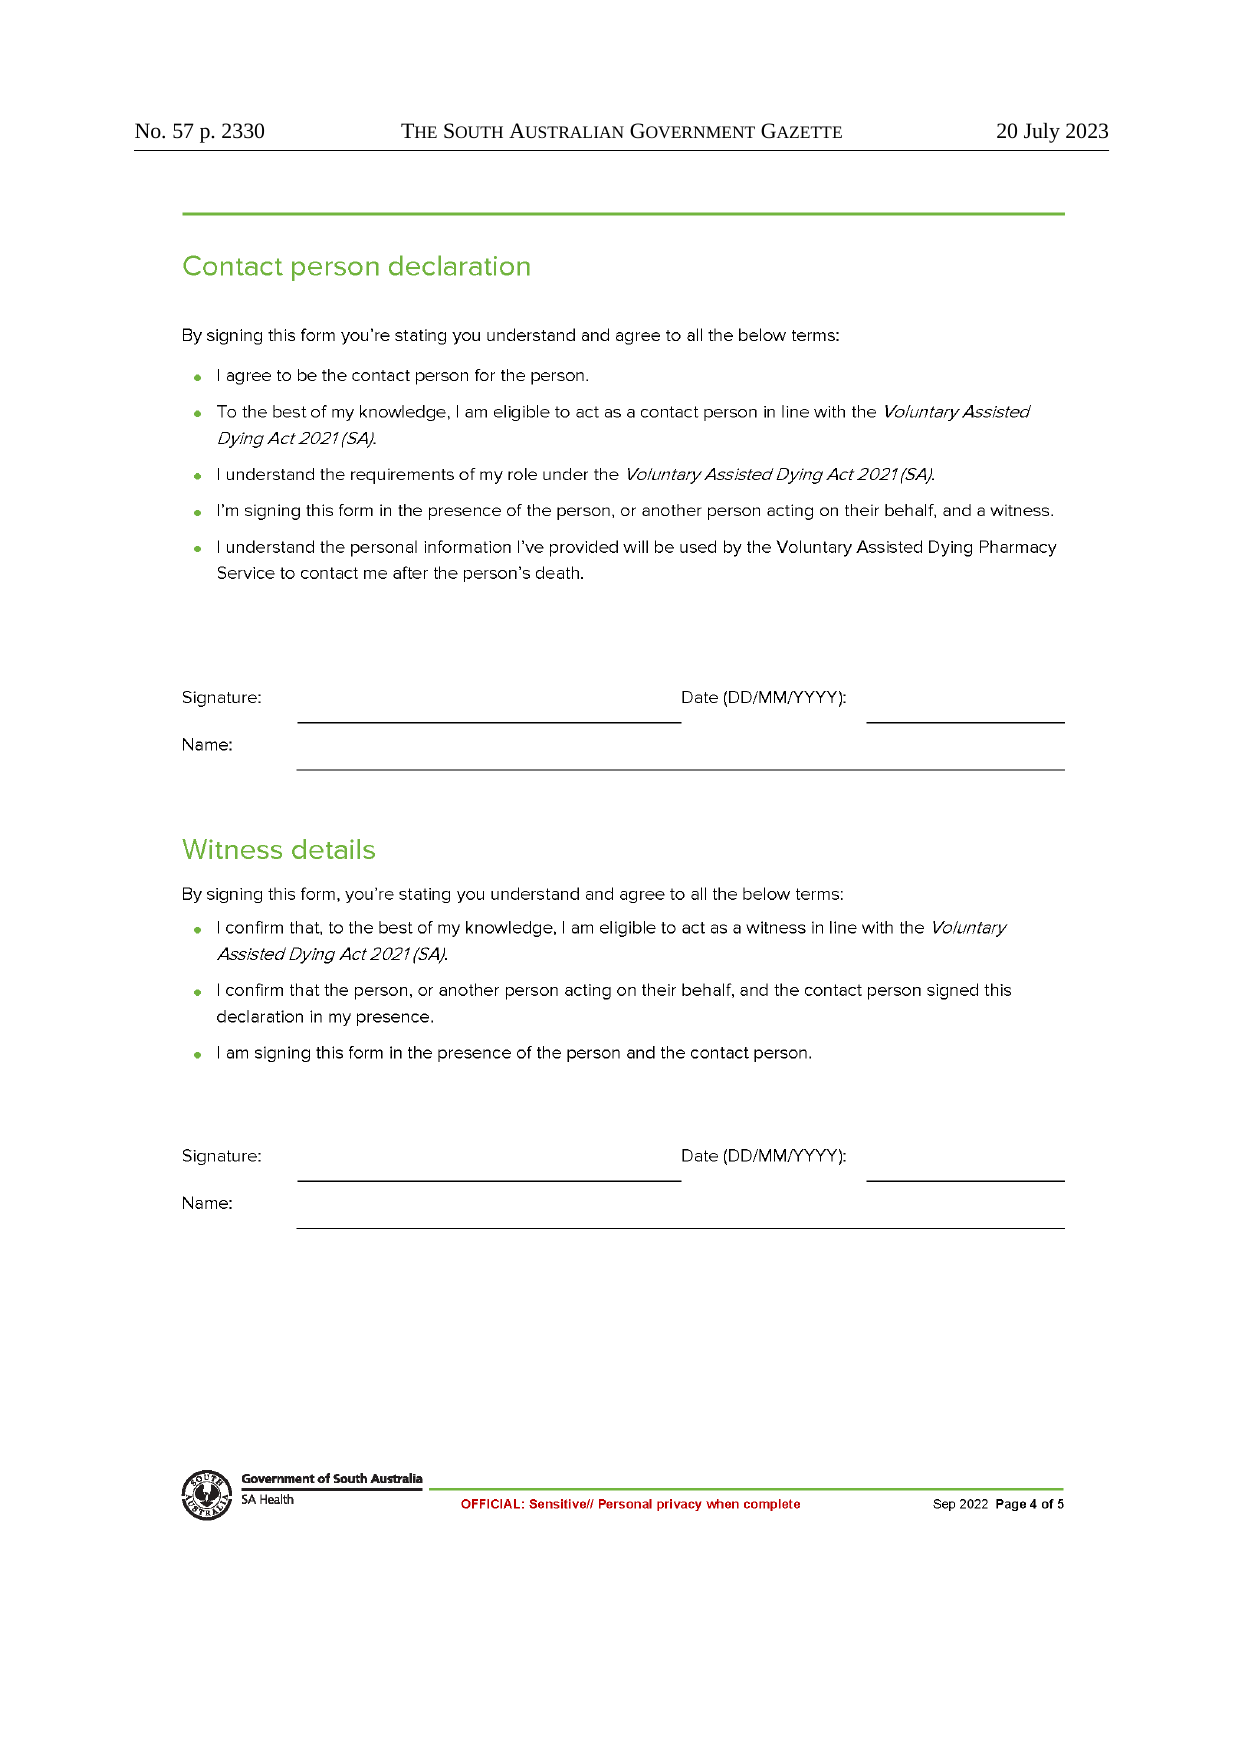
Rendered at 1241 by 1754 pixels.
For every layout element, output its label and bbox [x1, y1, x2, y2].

picture [135, 169, 1110, 1549]
